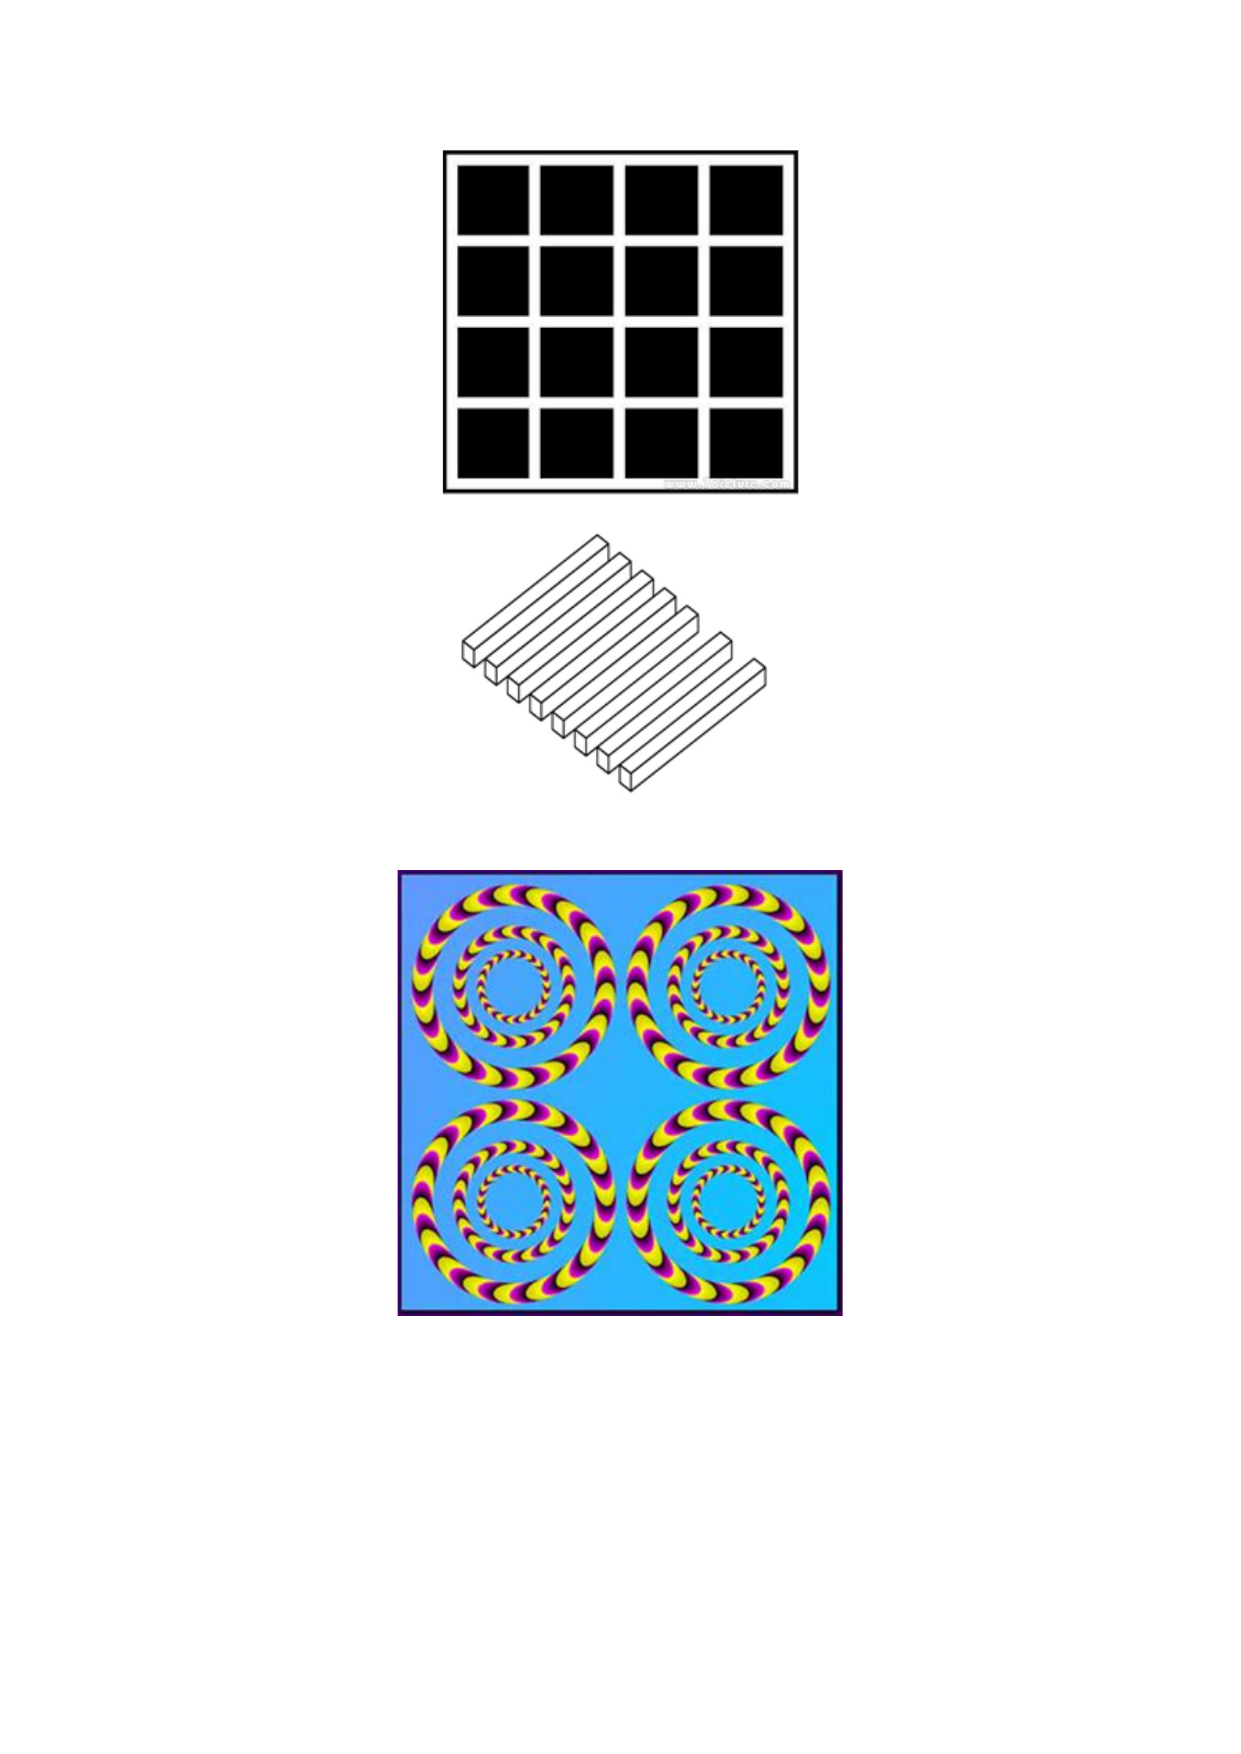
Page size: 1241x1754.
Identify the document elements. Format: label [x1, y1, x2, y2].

picture [397, 870, 843, 1316]
picture [442, 150, 799, 496]
picture [440, 499, 800, 837]
